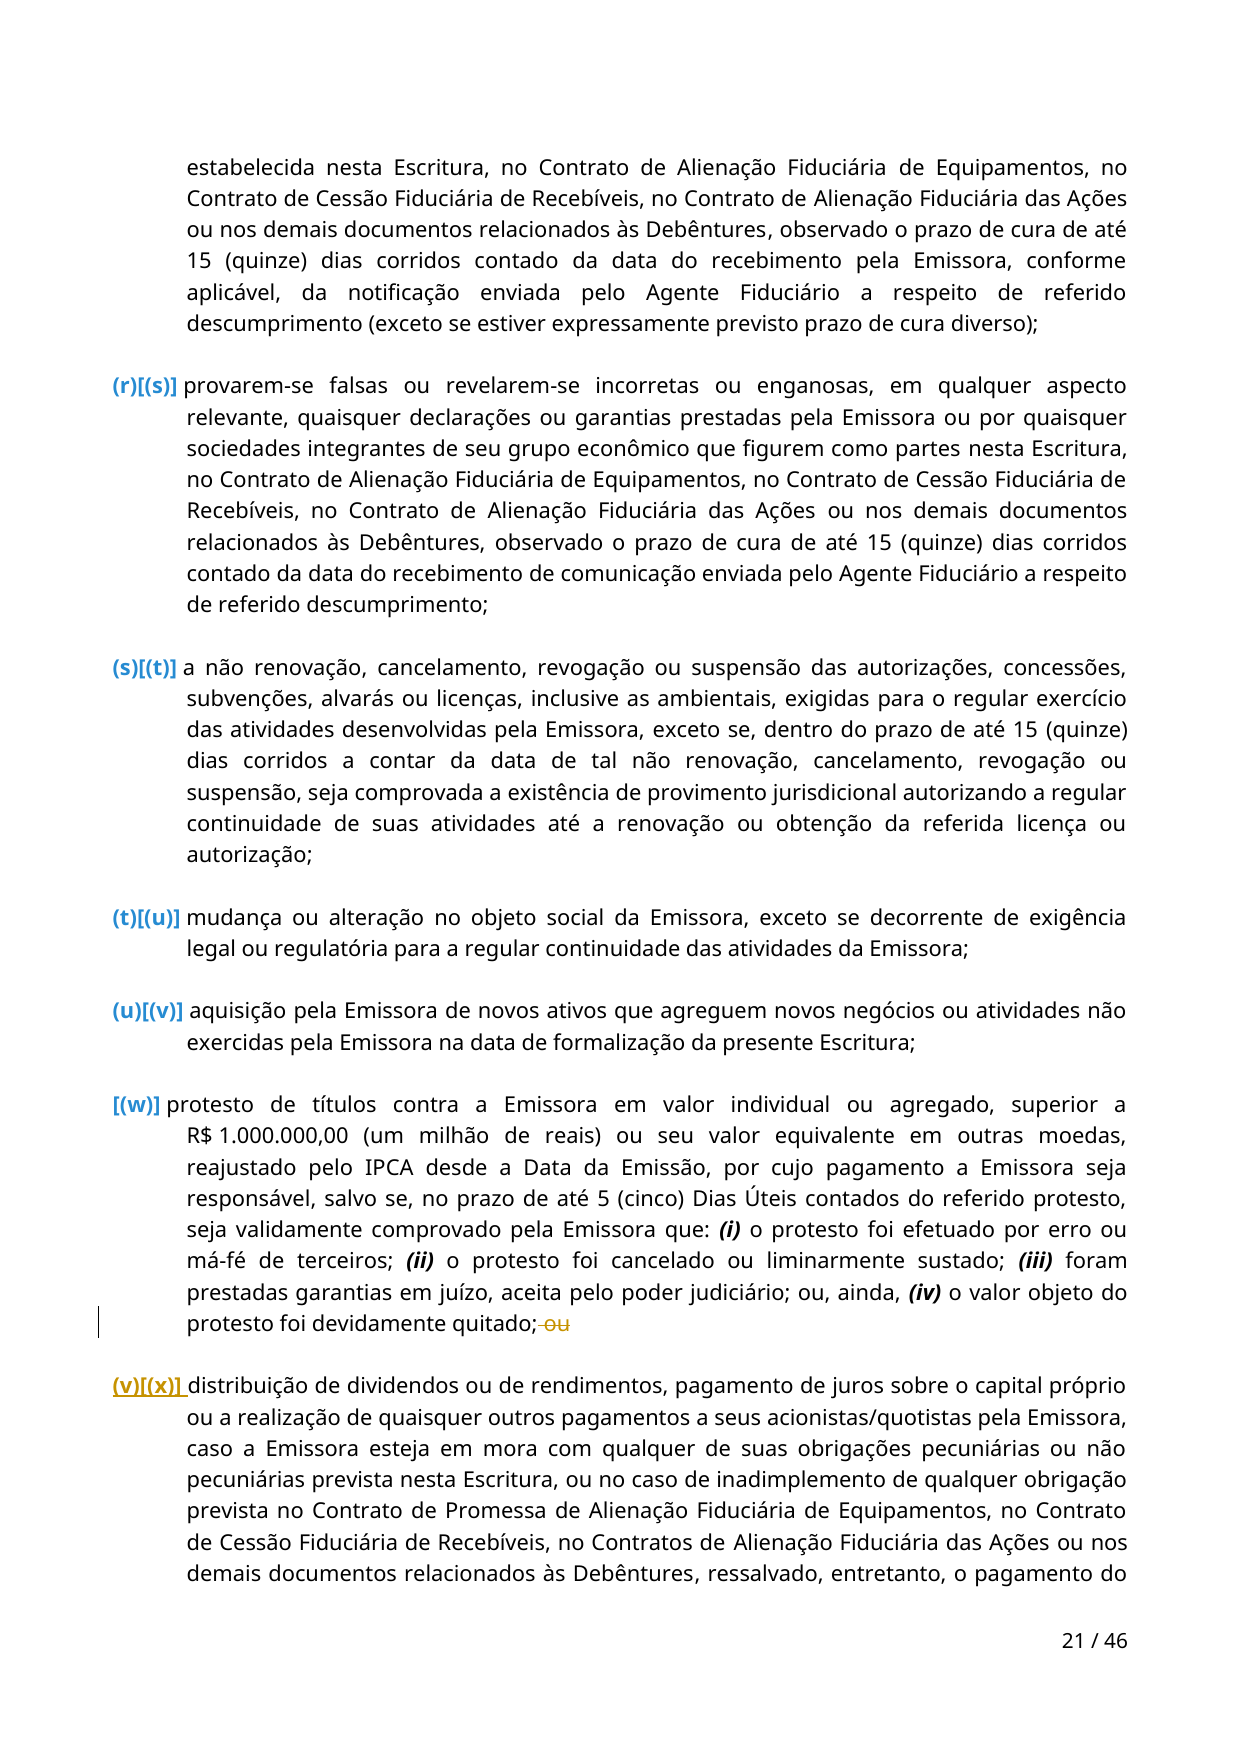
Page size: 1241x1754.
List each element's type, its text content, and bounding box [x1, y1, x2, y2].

list mudança ou alteração no objeto social da Emissora, exceto se decorrente de exigência legal ou regulatória para a regular continuidade das atividades da Emissora; [112, 900, 1128, 962]
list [112, 1369, 1128, 1587]
list protesto de títulos contra a Emissora em valor individual ou agregado, superior a R$ 1.000.000,00 (um milhão de reais) ou seu valor equivalente em outras moedas, reajustado pelo IPCA desde a Data da Emissão, por cujo pagamento a Emissora seja responsável, salvo se, no prazo de até 5 (cinco) Dias Úteis contados do referido protesto, seja validamente comprovado pela Emissora que: (i) o protesto foi efetuado por erro ou má-fé de terceiros; (ii) o protesto foi cancelado ou liminarmente sustado; (iii) foram prestadas garantias em juízo, aceita pelo poder judiciário; ou, ainda, (iv) o valor objeto do protesto foi devidamente quitado; [112, 1087, 1128, 1337]
list a não renovação, cancelamento, revogação ou suspensão das autorizações, concessões, subvenções, alvarás ou licenças, inclusive as ambientais, exigidas para o regular exercício das atividades desenvolvidas pela Emissora, exceto se, dentro do prazo de até 15 (quinze) dias corridos a contar da data de tal não renovação, cancelamento, revogação ou suspensão, seja comprovada a existência de provimento jurisdicional autorizando a regular continuidade de suas atividades até a renovação ou obtenção da referida licença ou autorização; [112, 650, 1128, 869]
list provarem-se falsas ou revelarem-se incorretas ou enganosas, em qualquer aspecto relevante, quaisquer declarações ou garantias prestadas pela Emissora ou por quaisquer sociedades integrantes de seu grupo econômico que figurem como partes nesta Escritura, no Contrato de Alienação Fiduciária de Equipamentos, no Contrato de Cessão Fiduciária de Recebíveis, no Contrato de Alienação Fiduciária das Ações ou nos demais documentos relacionados às Debêntures, observado o prazo de cura de até 15 (quinze) dias corridos contado da data do recebimento de comunicação enviada pelo Agente Fiduciário a respeito de referido descumprimento; [112, 369, 1128, 619]
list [112, 150, 1128, 337]
list aquisição pela Emissora de novos ativos que agreguem novos negócios ou atividades não exercidas pela Emissora na data de formalização da presente Escritura; [112, 994, 1128, 1056]
